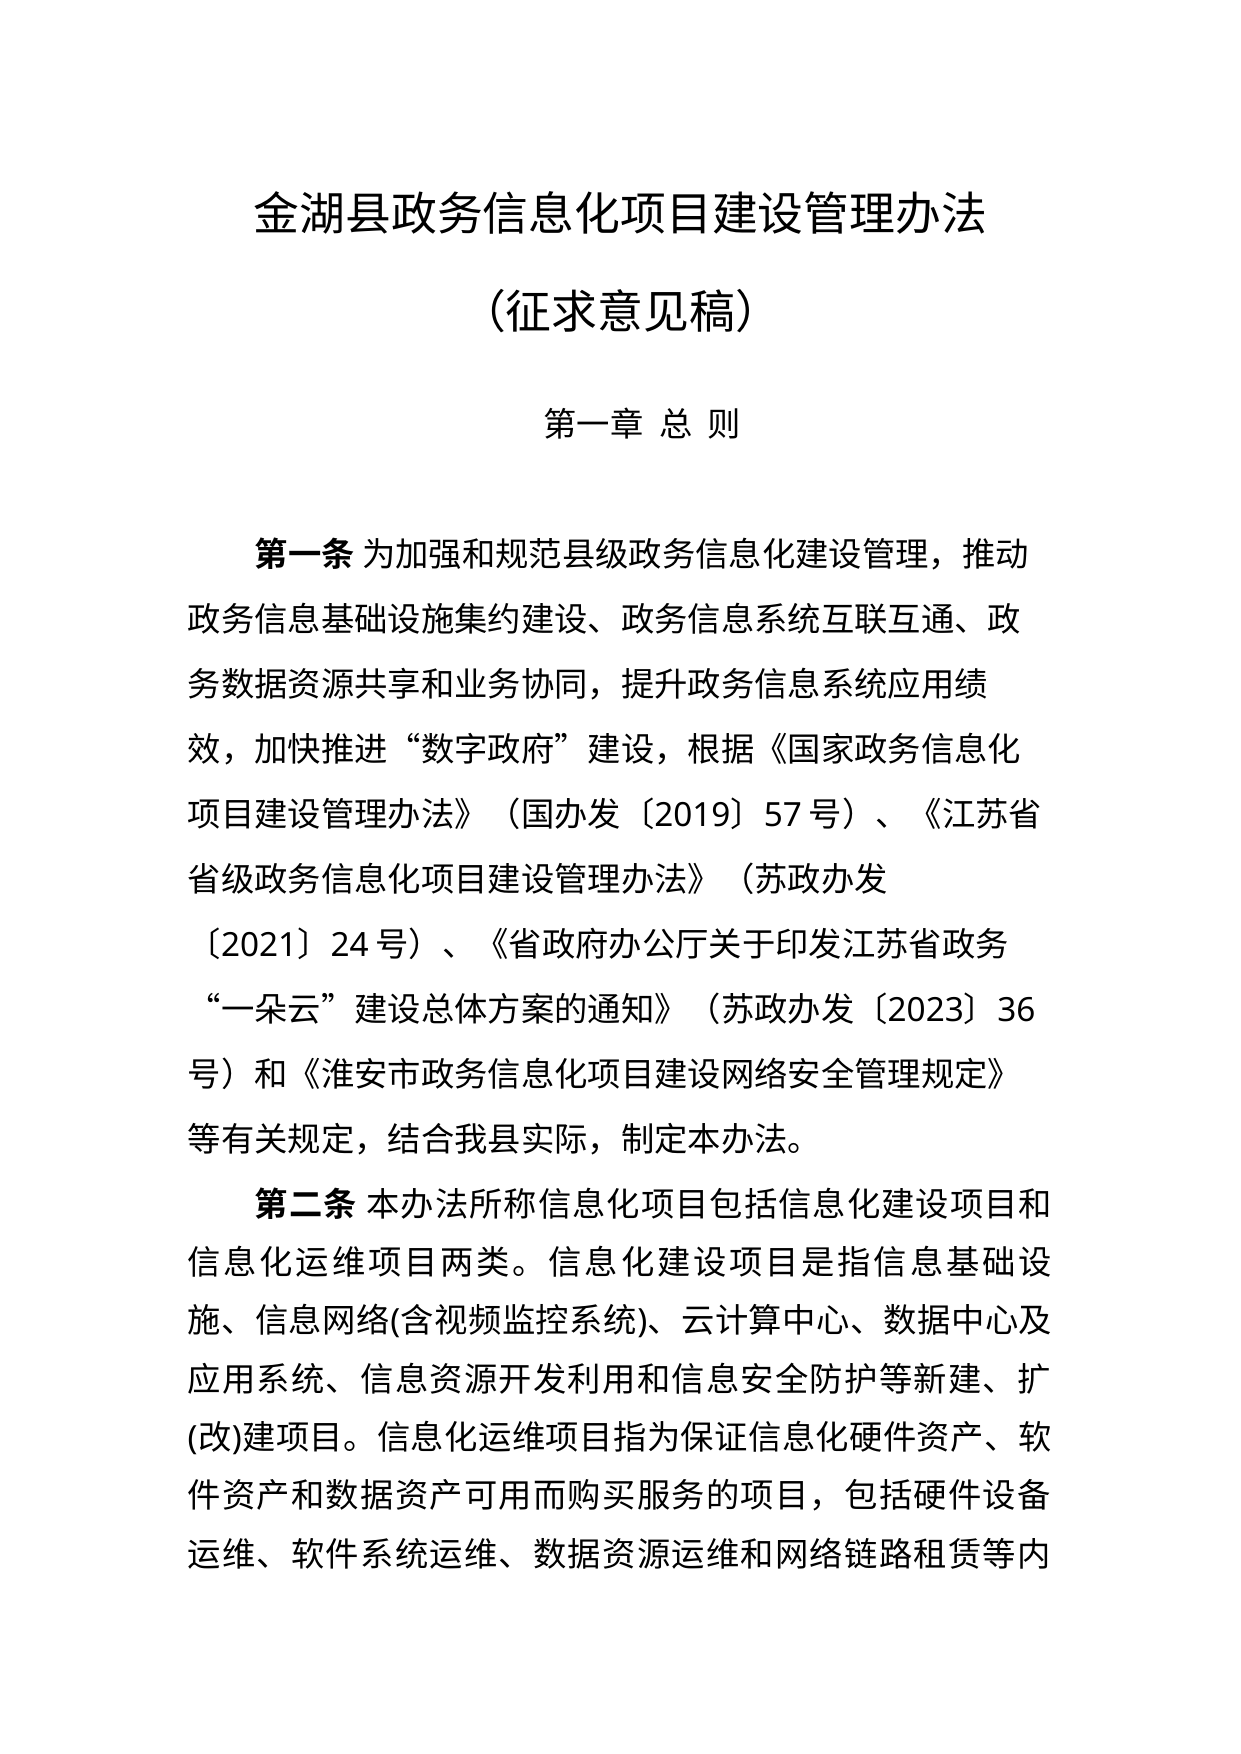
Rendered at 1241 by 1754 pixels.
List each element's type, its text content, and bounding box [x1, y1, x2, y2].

text 第一条 为加强和规范县级政务信息化建设管理，推动政务信息基础设施集约建设、政务信息系统互联互通、政务数据资源共享和业务协同，提升政务信息系统应用绩效，加快推进“数字政府”建设，根据《国家政务信息化项目建设管理办法》（国办发〔2019〕57号）、《江苏省省级政务信息化项目建设管理办法》（苏政办发〔2021〕24号）、《省政府办公厅关于印发江苏省政务“一朵云”建设总体方案的通知》（苏政办发〔2023〕36号）和《淮安市政务信息化项目建设网络安全管理规定》等有关规定，结合我县实际，制定本办法。 [187, 519, 1053, 1169]
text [187, 1169, 1053, 1578]
list 总 则 [187, 389, 1053, 454]
text 金湖县政务信息化项目建设管理办法 [187, 162, 1053, 259]
text （征求意见稿） [187, 259, 1053, 357]
